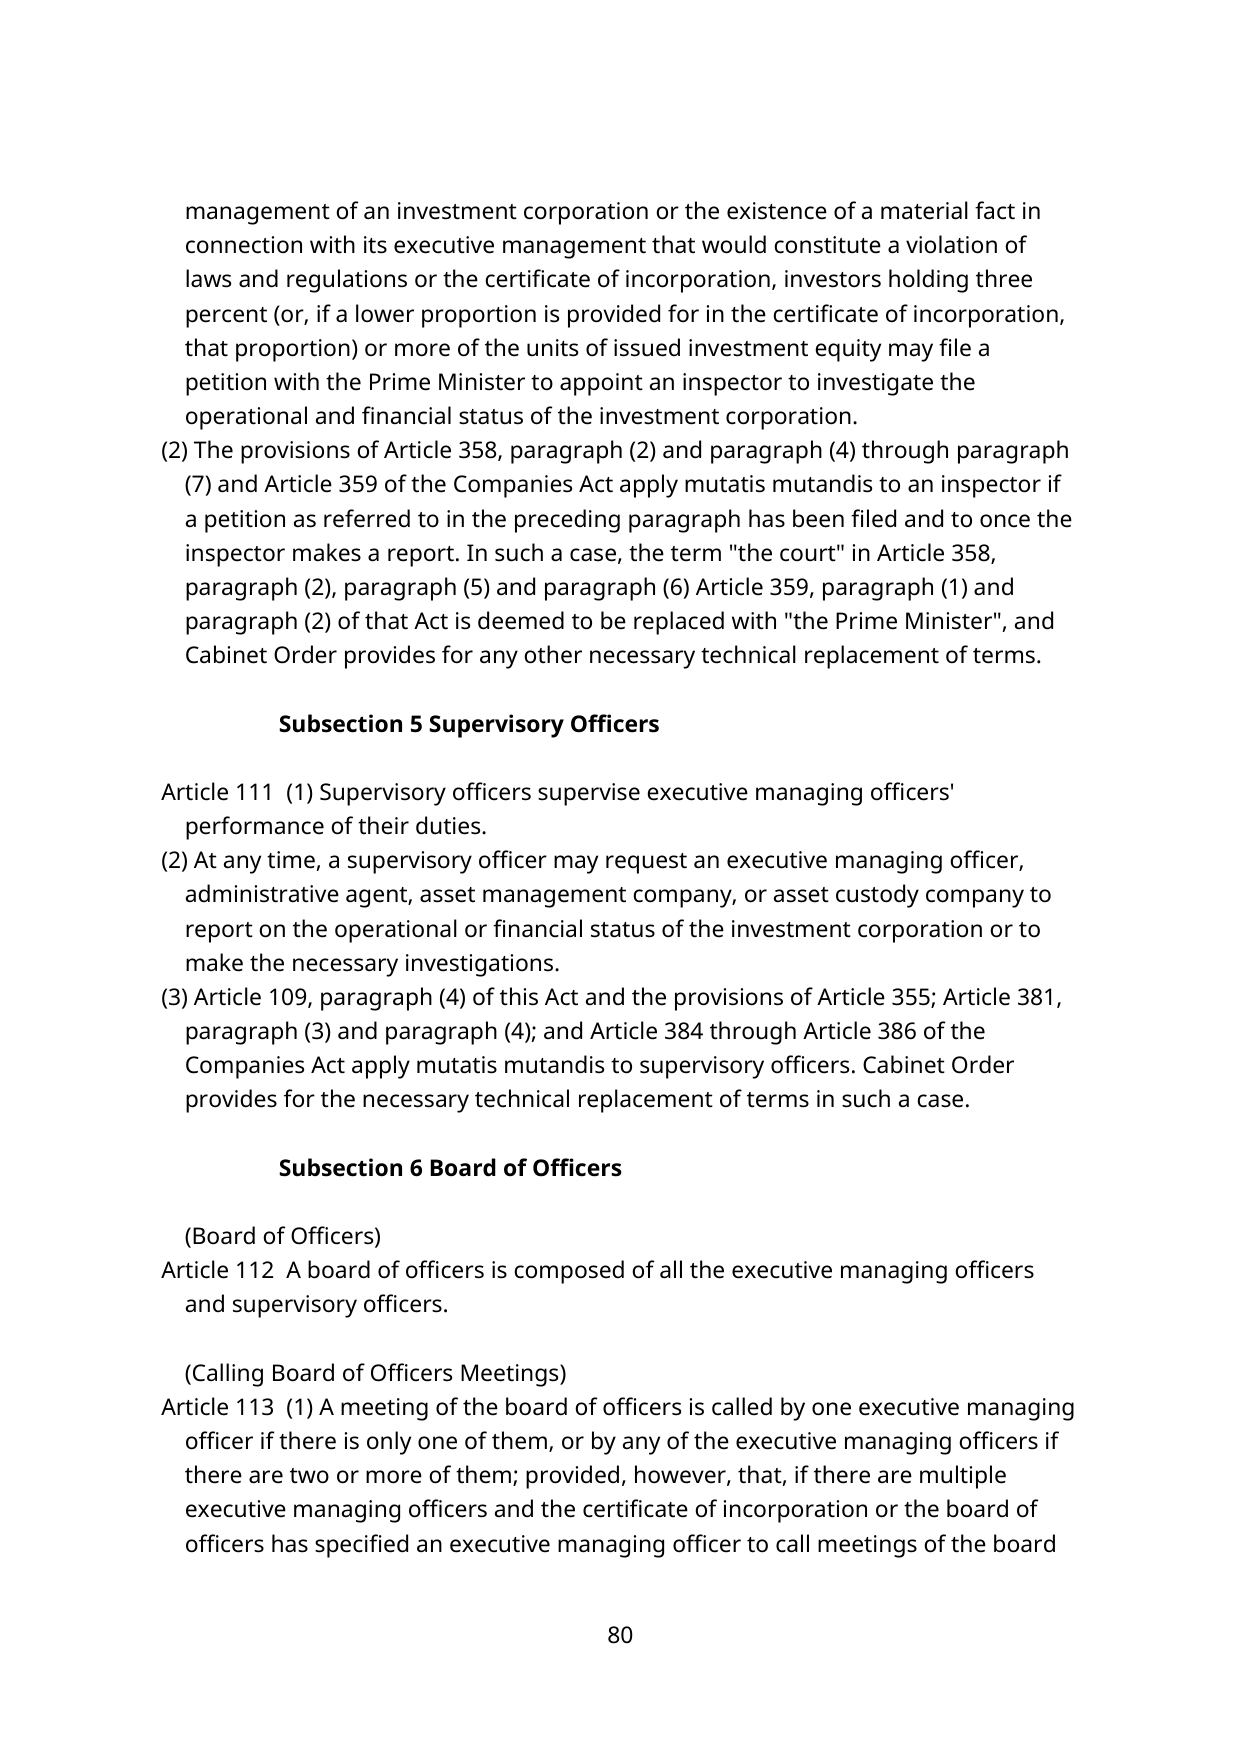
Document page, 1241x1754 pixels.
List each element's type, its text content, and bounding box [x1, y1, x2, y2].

text Subsection 5 Supervisory Officers [276, 706, 1079, 740]
text (Board of Officers) [184, 1219, 1079, 1253]
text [161, 1389, 1079, 1560]
text (2) At any time, a supervisory officer may request an executive managing officer, administrative agent, asset management company, or asset custody company to report on the operational or financial status of the investment corporation or to make the necessary investigations. [161, 843, 1079, 979]
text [161, 194, 1079, 433]
text (2) The provisions of Article 358, paragraph (2) and paragraph (4) through paragraph (7) and Article 359 of the Companies Act apply mutatis mutandis to an inspector if a petition as referred to in the preceding paragraph has been filed and to once the inspector makes a report. In such a case, the term "the court" in Article 358, paragraph (2), paragraph (5) and paragraph (6) Article 359, paragraph (1) and paragraph (2) of that Act is deemed to be replaced with "the Prime Minister", and Cabinet Order provides for any other necessary technical replacement of terms. [161, 433, 1079, 672]
text Article 111 (1) Supervisory officers supervise executive managing officers' performance of their duties. [161, 774, 1079, 843]
text (3) Article 109, paragraph (4) of this Act and the provisions of Article 355; Article 381, paragraph (3) and paragraph (4); and Article 384 through Article 386 of the Companies Act apply mutatis mutandis to supervisory officers. Cabinet Order provides for the necessary technical replacement of terms in such a case. [161, 979, 1079, 1116]
text (Calling Board of Officers Meetings) [184, 1355, 1079, 1389]
text Article 112 A board of officers is composed of all the executive managing officers and supervisory officers. [161, 1253, 1079, 1321]
text Subsection 6 Board of Officers [276, 1150, 1079, 1184]
